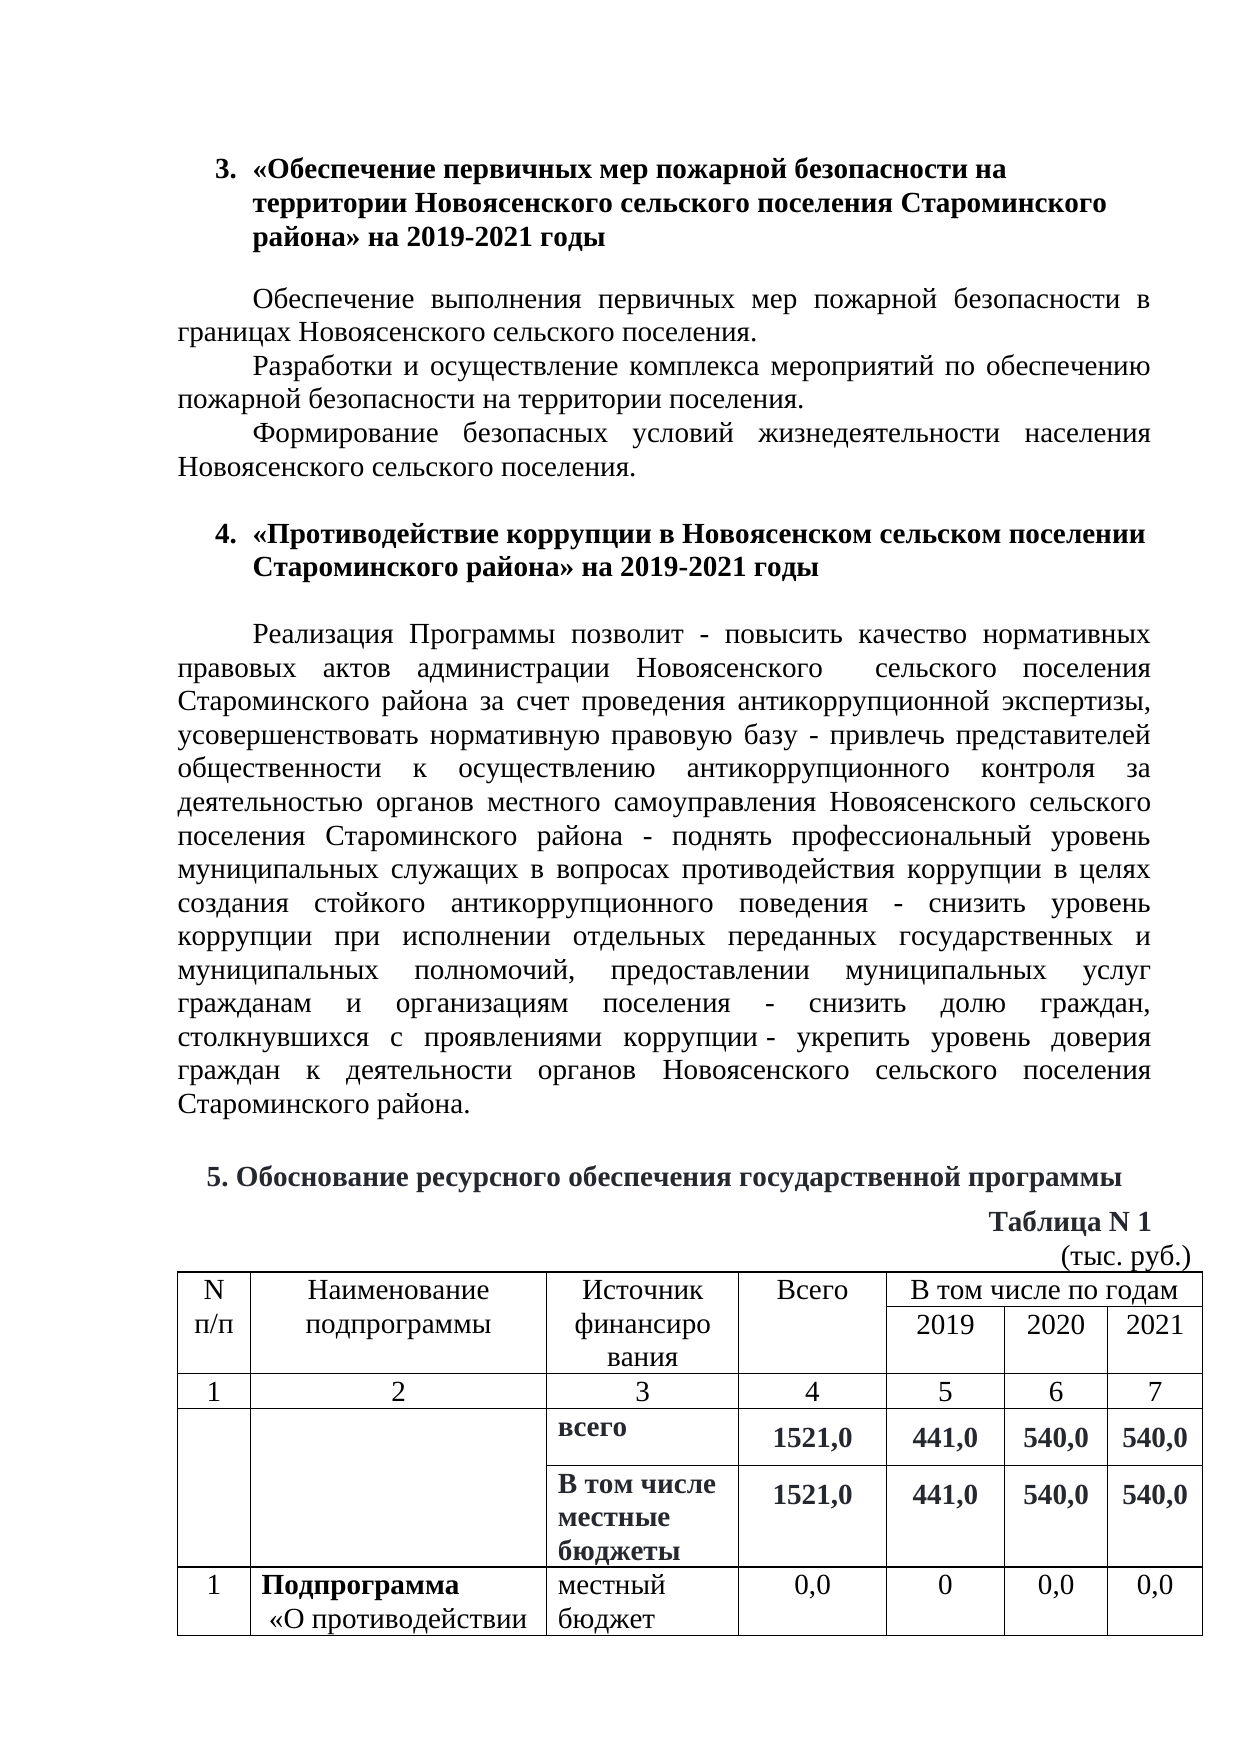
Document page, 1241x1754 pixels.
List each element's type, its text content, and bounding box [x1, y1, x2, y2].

table_cell 540,0 [1005, 1466, 1107, 1566]
text Реализация Программы позволит - повысить качество нормативных правовых актов администрации Новоясенского сельского поселения Староминского района за счет проведения антикоррупционной экспертизы, усовершенствовать нормативную правовую базу - привлечь представителей общественности к осуществлению антикоррупционного контроля за деятельностью органов местного самоуправления Новоясенского сельского поселения Староминского района - поднять профессиональный уровень муниципальных служащих в вопросах противодействия коррупции в целях создания стойкого антикоррупционного поведения - снизить уровень коррупции при исполнении отдельных переданных государственных и муниципальных полномочий, предоставлении муниципальных услуг гражданам и организациям поселения - снизить долю граждан, столкнувшихся с проявлениями коррупции - укрепить уровень доверия граждан к деятельности органов Новоясенского сельского поселения Староминского района. [177, 616, 1152, 1119]
table_cell местный бюджет [547, 1568, 738, 1634]
text Формирование безопасных условий жизнедеятельности населения Новоясенского сельского поселения. [177, 415, 1152, 482]
list «Обеспечение первичных мер пожарной безопасности на территории Новоясенского сельского поселения Староминского района» на 2019-2021 годы [215, 152, 1152, 252]
table_cell 3 [547, 1374, 738, 1408]
table_cell 540,0 [1108, 1409, 1202, 1465]
table_cell 0,0 [739, 1568, 886, 1634]
table_cell 7 [1108, 1374, 1202, 1408]
table_cell 2019 [887, 1307, 1004, 1373]
title «Противодействие коррупции в Новоясенском сельском поселении Староминского района» на 2019-2021 годы [215, 516, 1152, 583]
table_cell 0 [887, 1568, 1004, 1634]
table_cell В том числе местные бюджеты [547, 1466, 738, 1566]
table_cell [251, 1568, 546, 1634]
table_cell всего [547, 1409, 738, 1465]
text Разработки и осуществление комплекса мероприятий по обеспечению пожарной безопасности на территории поселения. [177, 348, 1152, 415]
table_cell [251, 1409, 546, 1566]
table_cell 2021 [1108, 1307, 1202, 1373]
table_cell 1521,0 [739, 1466, 886, 1566]
table_cell 6 [1005, 1374, 1107, 1408]
table_cell 441,0 [887, 1466, 1004, 1566]
table_cell 540,0 [1005, 1409, 1107, 1465]
table_cell 1 [178, 1568, 250, 1634]
table_cell Наименование подпрограммы [251, 1273, 546, 1373]
table_cell 2 [251, 1374, 546, 1408]
text Таблица N 1 [177, 1204, 1152, 1238]
table_cell 0,0 [1108, 1568, 1202, 1634]
table_cell 1 [178, 1374, 250, 1408]
table_cell 5 [887, 1374, 1004, 1408]
table_cell [178, 1409, 250, 1566]
table_cell 540,0 [1108, 1466, 1202, 1566]
table_cell 2020 [1005, 1307, 1107, 1373]
table_cell Источник финансиро вания [547, 1273, 738, 1373]
table_cell 1521,0 [739, 1409, 886, 1465]
text Обеспечение выполнения первичных мер пожарной безопасности в границах Новоясенского сельского поселения. [177, 281, 1152, 348]
table_cell 4 [739, 1374, 886, 1408]
table_cell Всего [739, 1273, 886, 1373]
table_cell 0,0 [1005, 1568, 1107, 1634]
table_header (тыс. руб.) [177, 1238, 1202, 1271]
table_cell В том числе по годам [887, 1273, 1202, 1306]
subtitle 5. Обоснование ресурсного обеспечения государственной программы [177, 1159, 1152, 1193]
table_cell 441,0 [887, 1409, 1004, 1465]
table_cell N п/п [178, 1273, 250, 1373]
